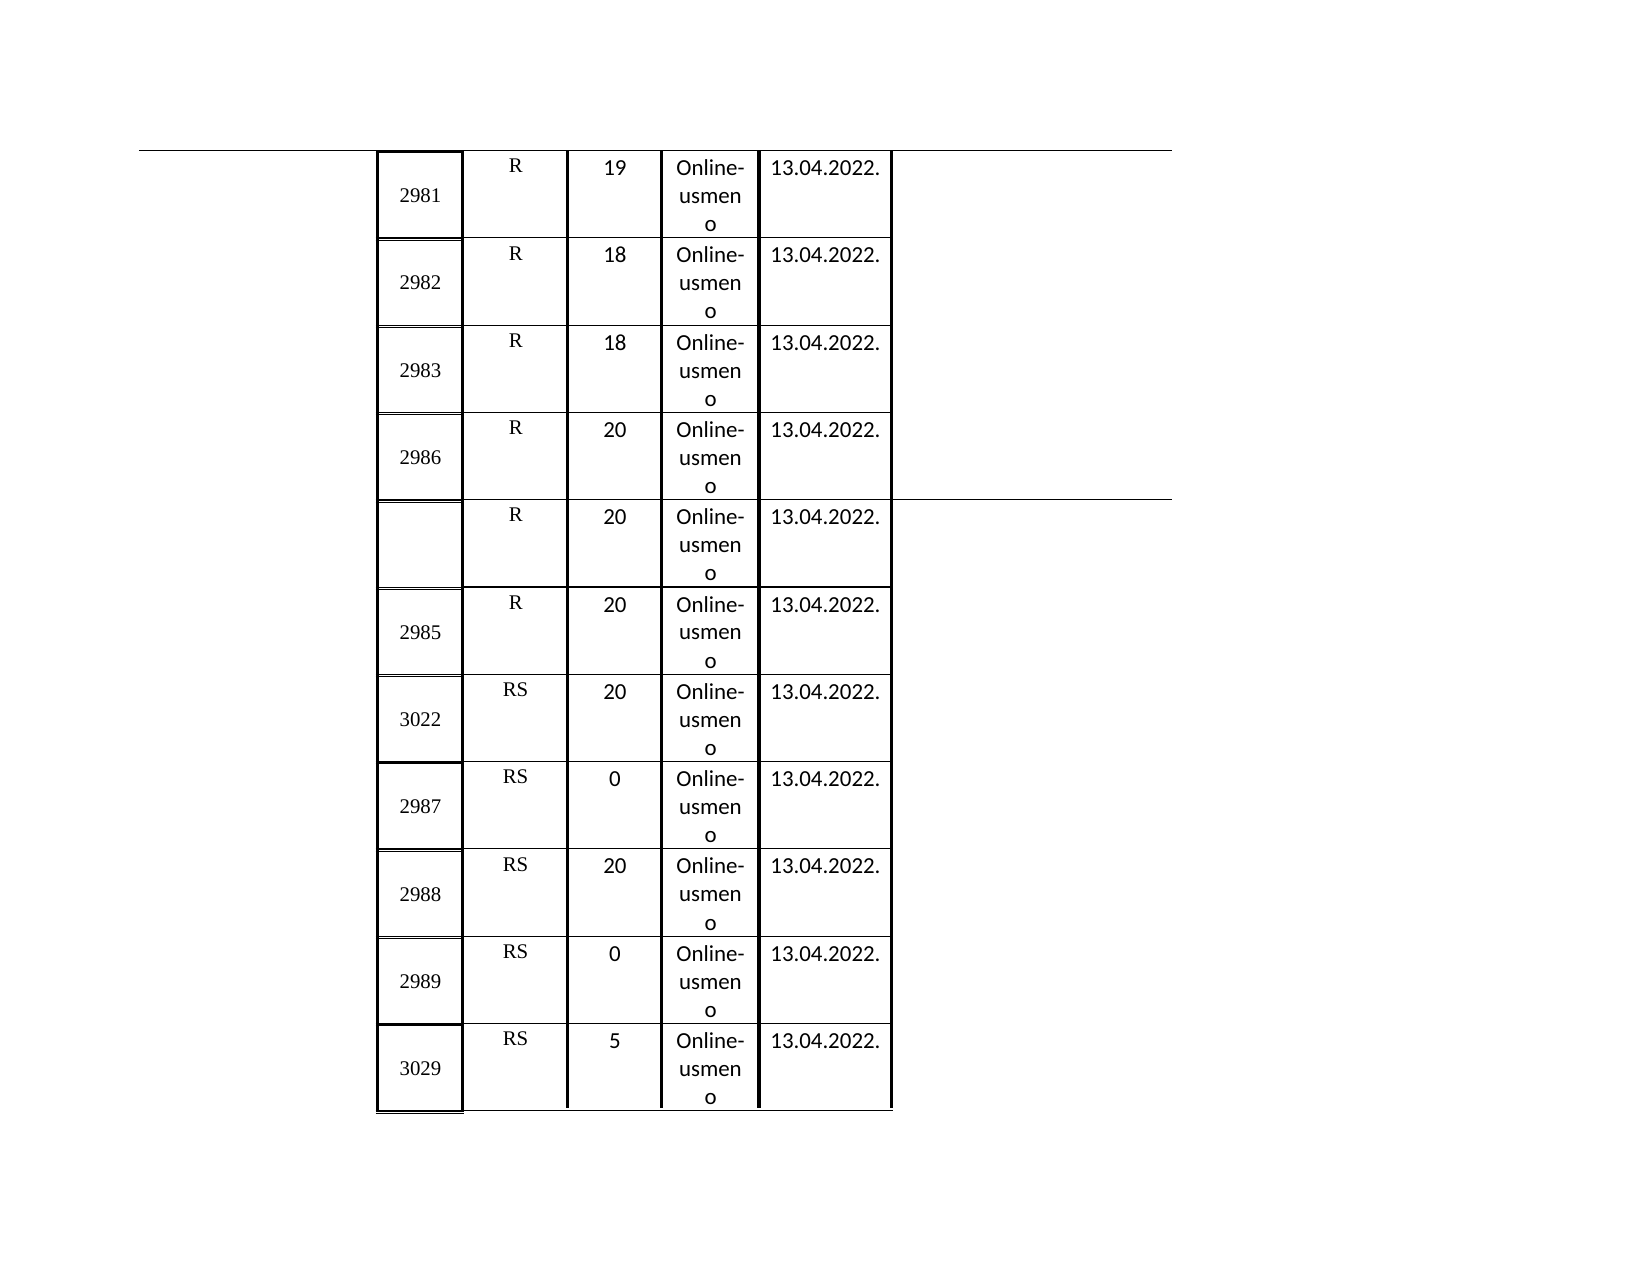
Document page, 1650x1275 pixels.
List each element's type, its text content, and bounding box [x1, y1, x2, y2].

table_cell 0 [569, 937, 660, 1023]
table_cell 13.04.2022. [761, 238, 890, 324]
table_cell Online-usmeno [663, 500, 757, 586]
table_cell R [464, 326, 566, 412]
table_cell 13.04.2022. [761, 762, 890, 848]
table_cell 13.04.2022. [761, 849, 890, 936]
table_cell 13.04.2022. [761, 675, 890, 761]
table_cell [379, 503, 461, 586]
table_cell 13.04.2022. [761, 937, 890, 1023]
table_cell 13.04.2022. [761, 151, 890, 237]
table_cell Online-usmeno [663, 675, 757, 761]
table_cell R [464, 413, 566, 499]
table_cell R [464, 500, 566, 586]
table_cell 2985 [379, 590, 461, 674]
table_cell 20 [569, 588, 660, 674]
table_cell R [464, 151, 566, 237]
table_cell 18 [569, 326, 660, 412]
table_cell Online-usmeno [663, 413, 757, 499]
table_cell 13.04.2022. [761, 326, 890, 412]
table_cell 19 [569, 151, 660, 237]
table_cell 13.04.2022. [761, 413, 890, 499]
table_cell 13.04.2022. [759, 1024, 892, 1110]
table_cell 2983 [379, 328, 461, 412]
table_cell 2986 [379, 415, 461, 499]
table_cell 3029 [379, 1026, 461, 1110]
table_cell 2989 [379, 939, 461, 1023]
table_cell Online-usmeno [662, 1024, 759, 1110]
table_cell Online-usmeno [663, 849, 757, 936]
table_cell 2982 [379, 241, 461, 324]
table_cell RS [464, 1024, 568, 1110]
table_cell 2988 [379, 852, 461, 936]
table_cell Online-usmeno [663, 588, 757, 674]
table_cell 2987 [379, 764, 461, 848]
table_cell 20 [569, 413, 660, 499]
table_cell 20 [569, 500, 660, 586]
table_cell 3022 [379, 677, 461, 761]
table_cell 5 [568, 1024, 662, 1110]
table_cell Online-usmeno [663, 762, 757, 848]
table_cell RS [464, 762, 566, 848]
table_cell 13.04.2022. [761, 500, 890, 586]
table_cell RS [464, 937, 566, 1023]
table_cell RS [464, 849, 566, 936]
table_cell 18 [569, 238, 660, 324]
table_cell R [464, 588, 566, 674]
table_cell Online-usmeno [663, 151, 757, 237]
table_cell 2981 [379, 153, 461, 237]
table_cell R [464, 238, 566, 324]
table_cell Online-usmeno [663, 238, 757, 324]
table_cell Online-usmeno [663, 326, 757, 412]
table_cell 20 [569, 849, 660, 936]
table_cell Online-usmeno [663, 937, 757, 1023]
table_cell 20 [569, 675, 660, 761]
table_cell 0 [569, 762, 660, 848]
table_cell RS [464, 675, 566, 761]
table_cell 13.04.2022. [761, 588, 890, 674]
